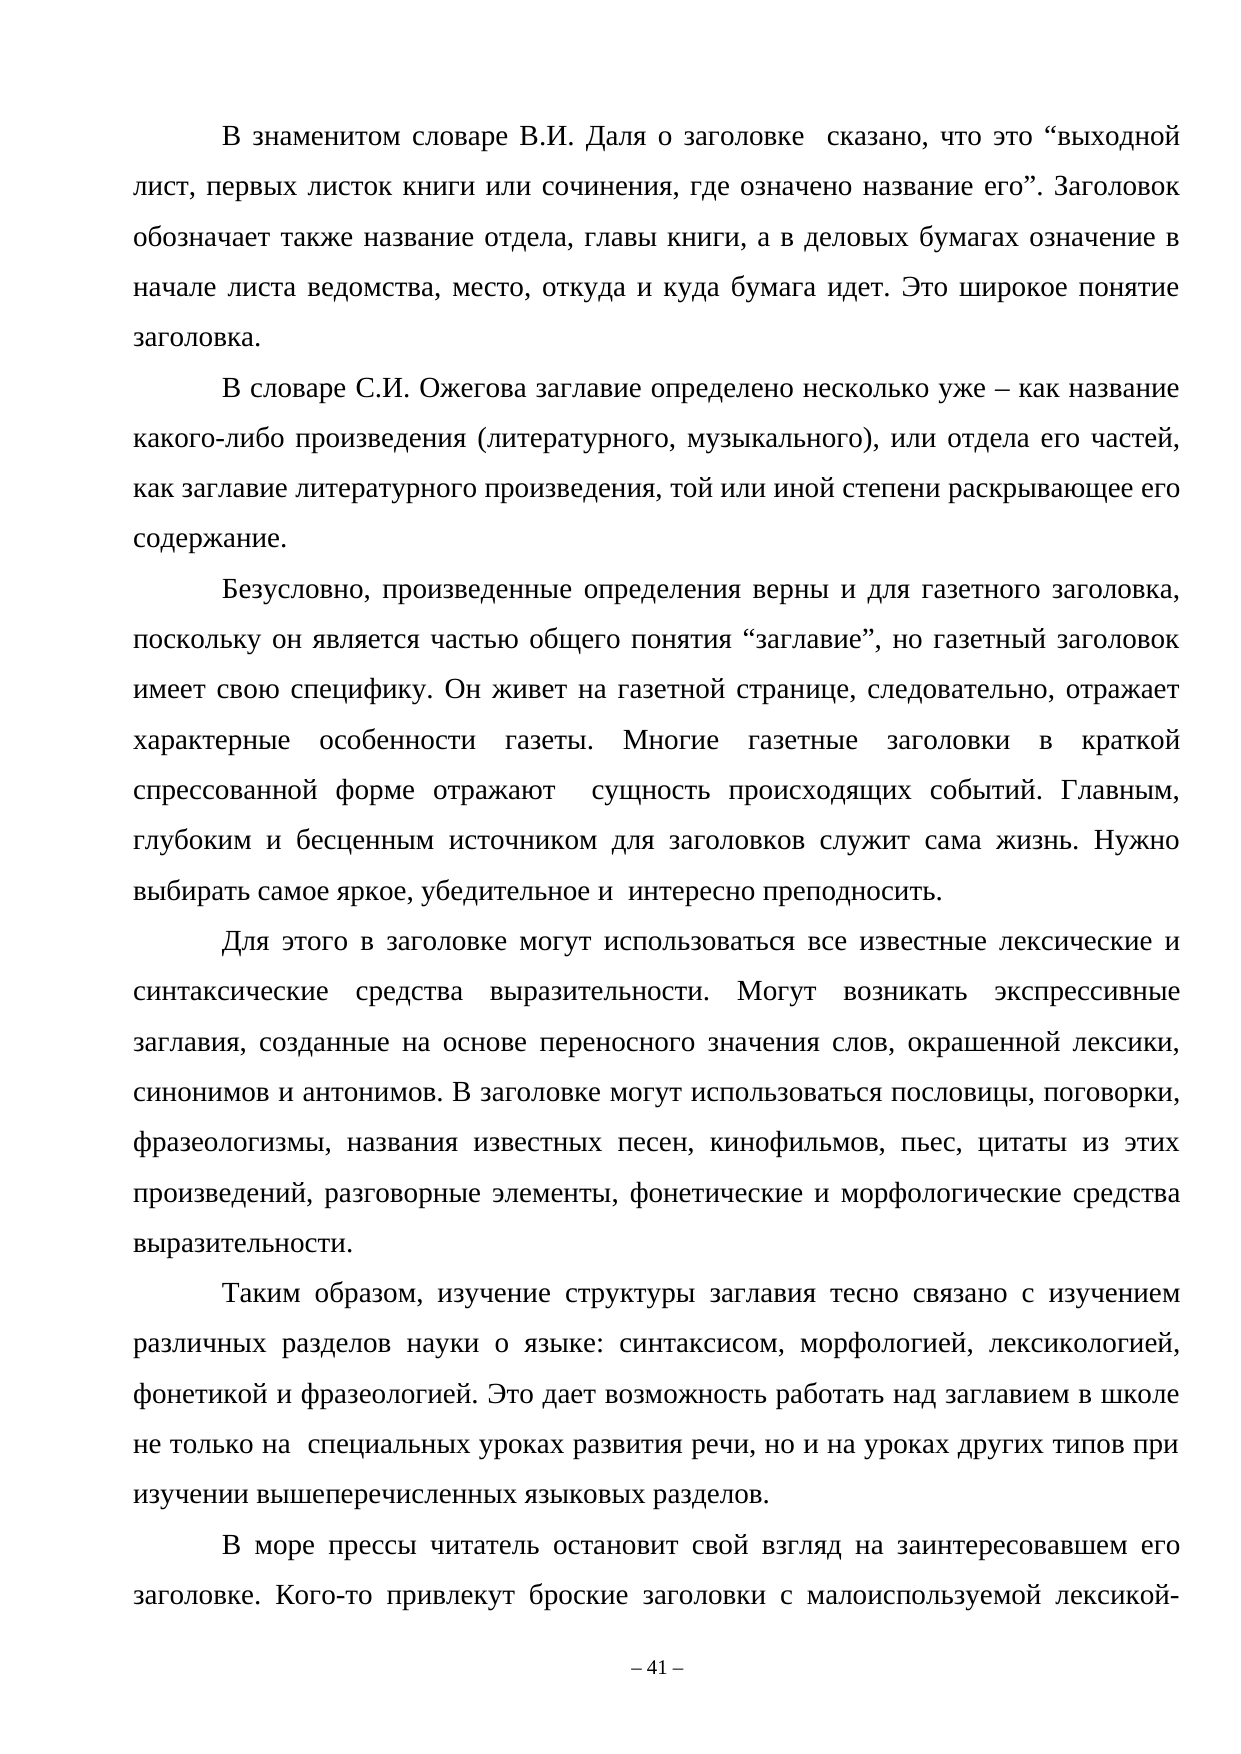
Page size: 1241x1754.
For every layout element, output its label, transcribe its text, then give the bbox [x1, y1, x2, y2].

text В знаменитом словаре В.И. Даля о заголовке сказано, что это “выходной лист, первых листок книги или сочинения, где означено название его”. Заголовок обозначает также название отдела, главы книги, а в деловых бумагах означение в начале листа ведомства, место, откуда и куда бумага идет. Это широкое понятие заголовка. [133, 118, 1181, 353]
text Для этого в заголовке могут использоваться все известные лексические и синтаксические средства выразительности. Могут возникать экспрессивные заглавия, созданные на основе переносного значения слов, окрашенной лексики, синонимов и антонимов. В заголовке могут использоваться пословицы, поговорки, фразеологизмы, названия известных песен, кинофильмов, пьес, цитаты из этих произведений, разговорные элементы, фонетические и морфологические средства выразительности. [133, 923, 1181, 1258]
text Таким образом, изучение структуры заглавия тесно связано с изучением различных разделов науки о языке: синтаксисом, морфологией, лексикологией, фонетикой и фразеологией. Это дает возможность работать над заглавием в школе не только на специальных уроках развития речи, но и на уроках других типов при изучении вышеперечисленных языковых разделов. [133, 1275, 1181, 1510]
text В словаре С.И. Ожегова заглавие определено несколько уже – как название какого-либо произведения (литературного, музыкального), или отдела его частей, как заглавие литературного произведения, той или иной степени раскрывающее его содержание. [133, 370, 1181, 554]
text Безусловно, произведенные определения верны и для газетного заголовка, поскольку он является частью общего понятия “заглавие”, но газетный заголовок имеет свою специфику. Он живет на газетной странице, следовательно, отражает характерные особенности газеты. Многие газетные заголовки в краткой спрессованной форме отражают сущность происходящих событий. Главным, глубоким и бесценным источником для заголовков служит сама жизнь. Нужно выбирать самое яркое, убедительное и интересно преподносить. [133, 571, 1181, 906]
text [133, 1527, 1181, 1611]
